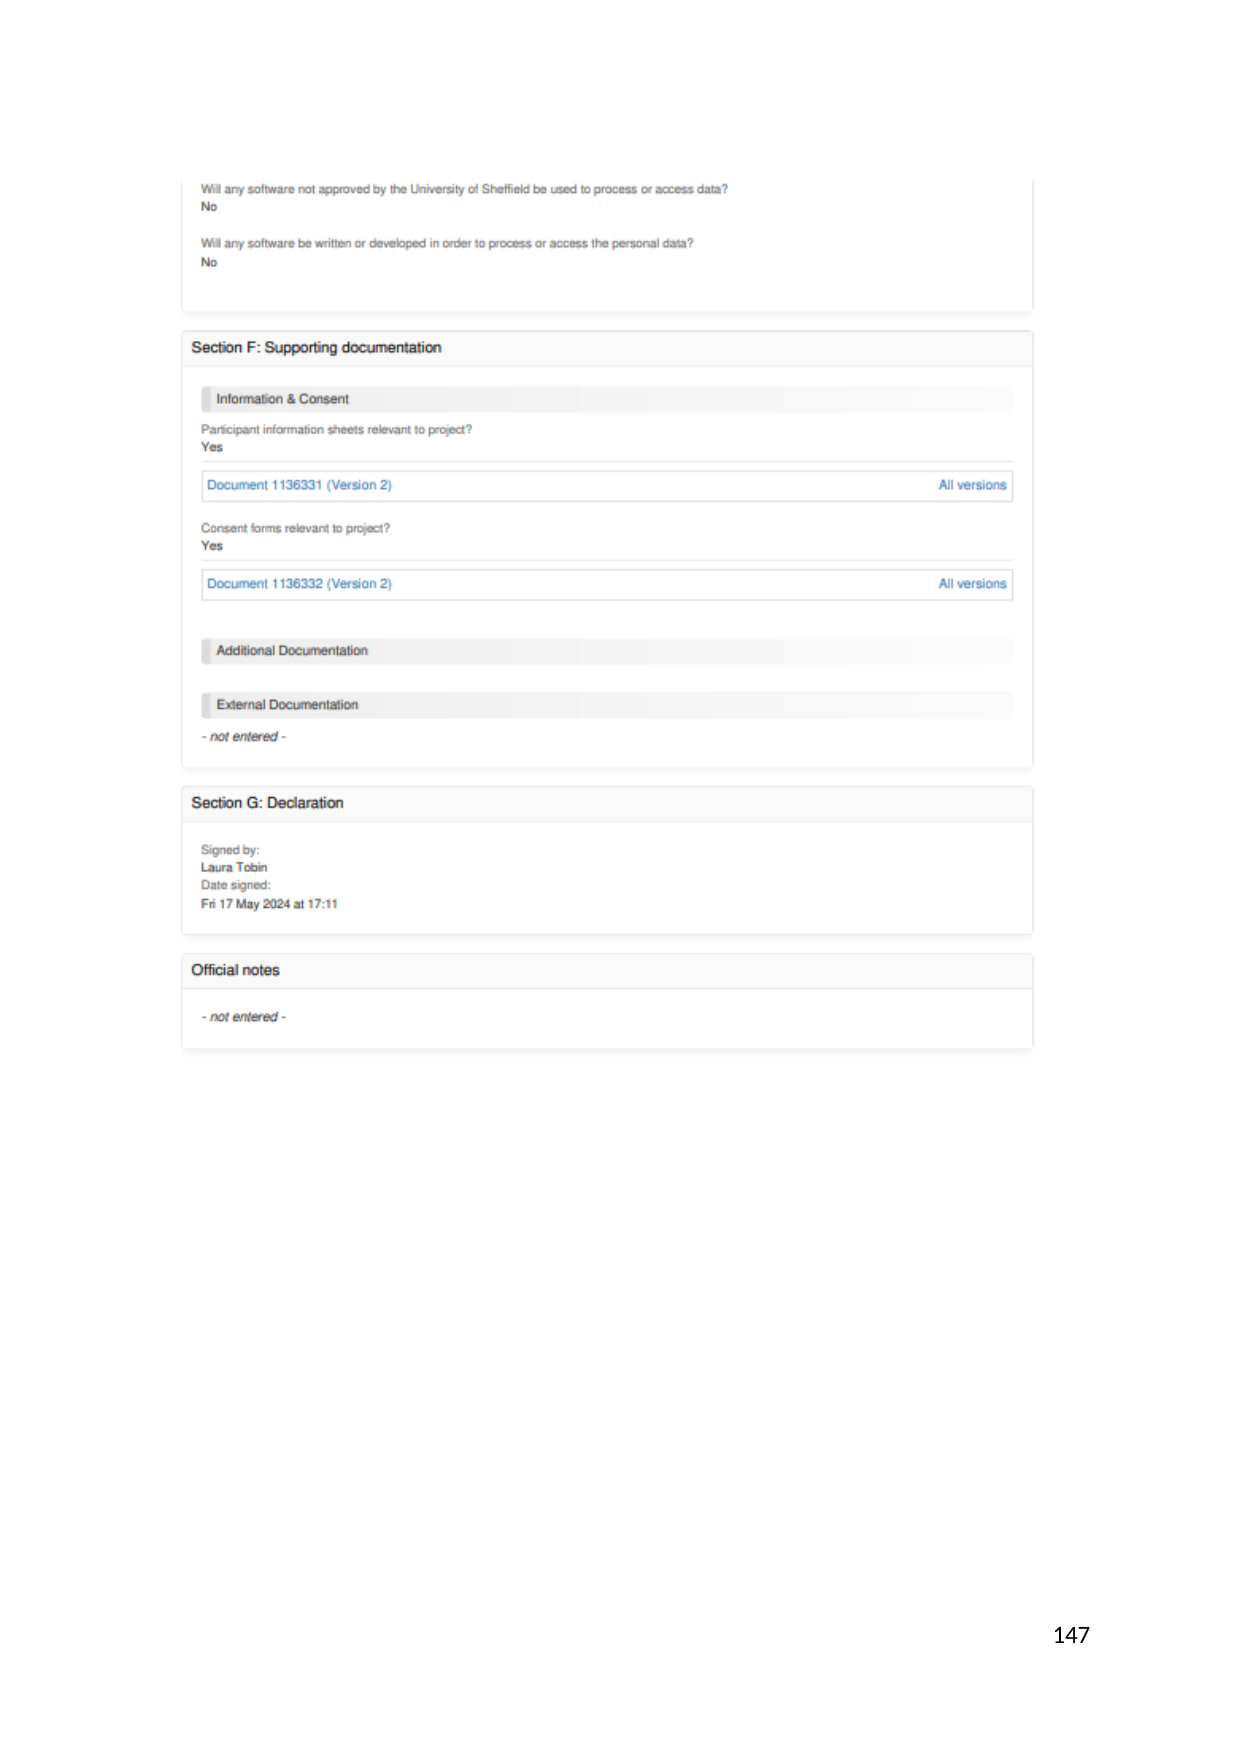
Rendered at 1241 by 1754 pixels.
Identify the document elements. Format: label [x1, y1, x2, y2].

picture [159, 150, 1066, 1184]
